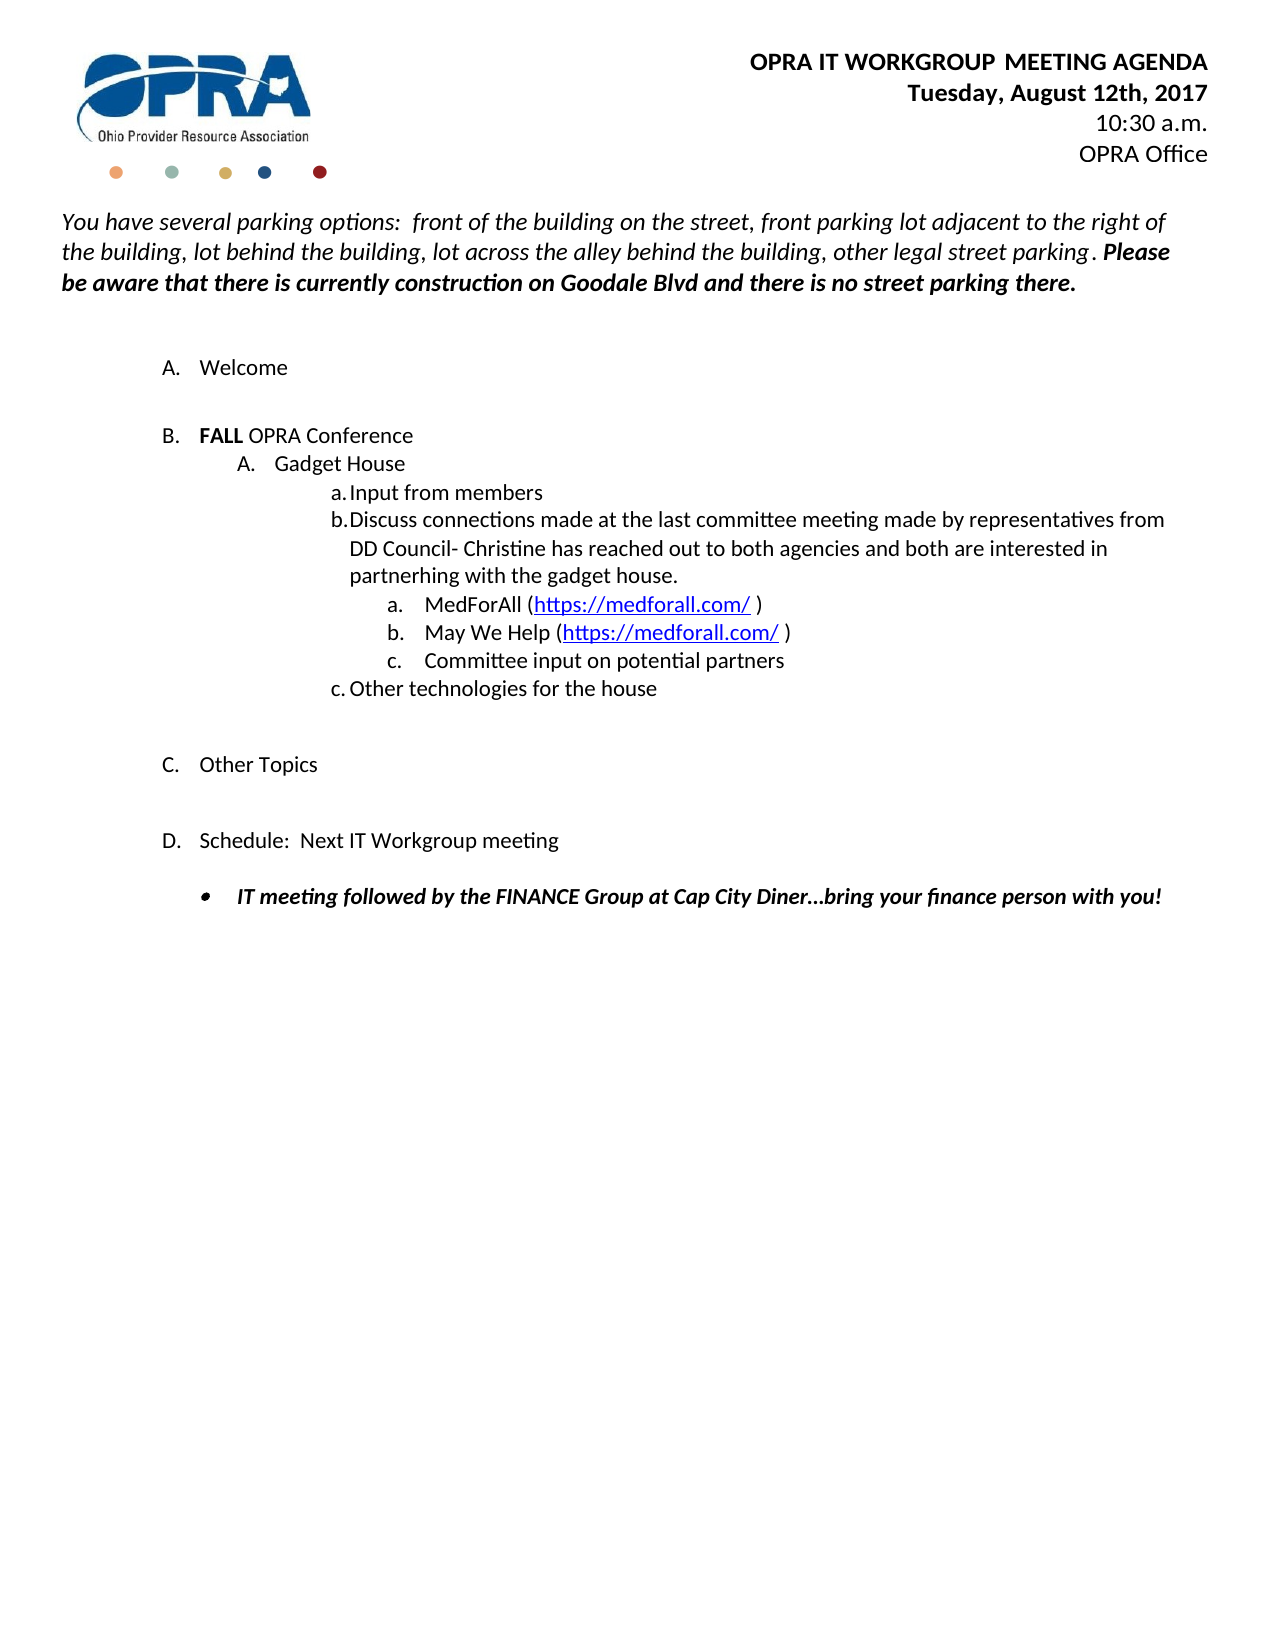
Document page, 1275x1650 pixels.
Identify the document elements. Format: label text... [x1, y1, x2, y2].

list Other technologies for the house [331, 674, 1185, 702]
text You have several parking options: front of the building on the street, front parking lot adjacent to the right of the building, lot behind the building, lot across the alley behind the building, other legal street parking. Please be aware that there is currently construction on Goodale Blvd and there is no street parking there. [61, 206, 1185, 297]
picture [76, 52, 311, 142]
list Other Topics [162, 750, 1185, 778]
list Input from members [331, 478, 1185, 506]
list May We Help (https://medforall.com/ ) [387, 618, 1185, 646]
list Gadget House [237, 449, 1185, 478]
list Discuss connections made at the last committee meeting made by representatives from DD Council- Christine has reached out to both agencies and both are interested in partnerhing with the gadget house. [331, 506, 1185, 590]
list Committee input on potential partners [387, 646, 1185, 674]
list Schedule: Next IT Workgroup meeting [162, 826, 1185, 854]
list IT meeting followed by the FINANCE Group at Cap City Diner…bring your finance person with you! [199, 882, 1185, 911]
list MedForAll (https://medforall.com/ ) [387, 590, 1185, 618]
list Welcome [162, 353, 1185, 381]
list FALL OPRA Conference [162, 422, 1185, 449]
